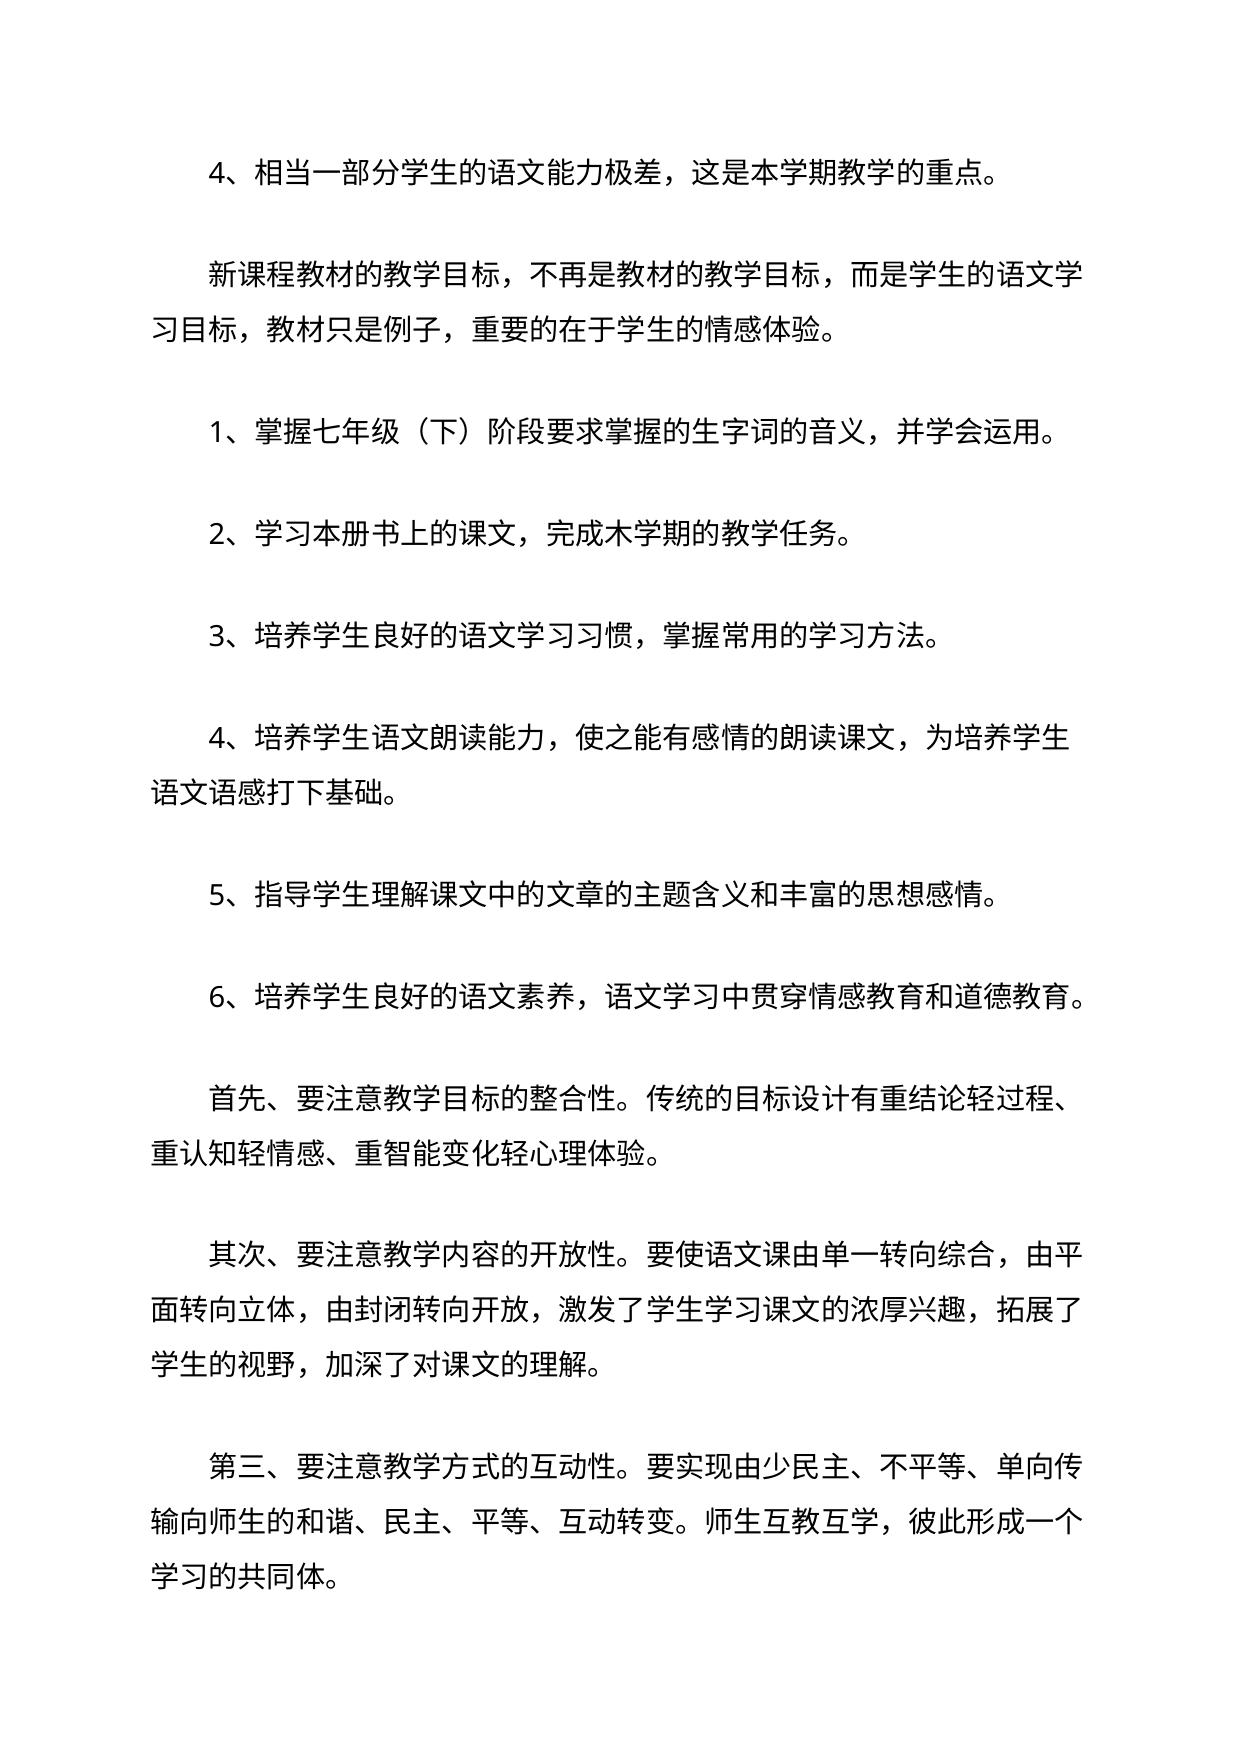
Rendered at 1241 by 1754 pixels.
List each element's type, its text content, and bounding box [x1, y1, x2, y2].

text 1、掌握七年级（下）阶段要求掌握的生字词的音义，并学会运用。 [150, 409, 1090, 451]
text 4、培养学生语文朗读能力，使之能有感情的朗读课文，为培养学生语文语感打下基础。 [150, 714, 1090, 812]
text 5、指导学生理解课文中的文章的主题含义和丰富的思想感情。 [150, 871, 1090, 914]
text 4、相当一部分学生的语文能力极差，这是本学期教学的重点。 [150, 150, 1090, 192]
text 其次、要注意教学内容的开放性。要使语文课由单一转向综合，由平面转向立体，由封闭转向开放，激发了学生学习课文的浓厚兴趣，拓展了学生的视野，加深了对课文的理解。 [150, 1232, 1090, 1384]
text 6、培养学生良好的语文素养，语文学习中贯穿情感教育和道德教育。 [150, 973, 1090, 1016]
text 第三、要注意教学方式的互动性。要实现由少民主、不平等、单向传输向师生的和谐、民主、平等、互动转变。师生互教互学，彼此形成一个学习的共同体。 [150, 1443, 1090, 1596]
text 新课程教材的教学目标，不再是教材的教学目标，而是学生的语文学习目标，教材只是例子，重要的在于学生的情感体验。 [150, 252, 1090, 349]
text 2、学习本册书上的课文，完成木学期的教学任务。 [150, 511, 1090, 553]
text 3、培养学生良好的语文学习习惯，掌握常用的学习方法。 [150, 613, 1090, 655]
text 首先、要注意教学目标的整合性。传统的目标设计有重结论轻过程、重认知轻情感、重智能变化轻心理体验。 [150, 1075, 1090, 1172]
